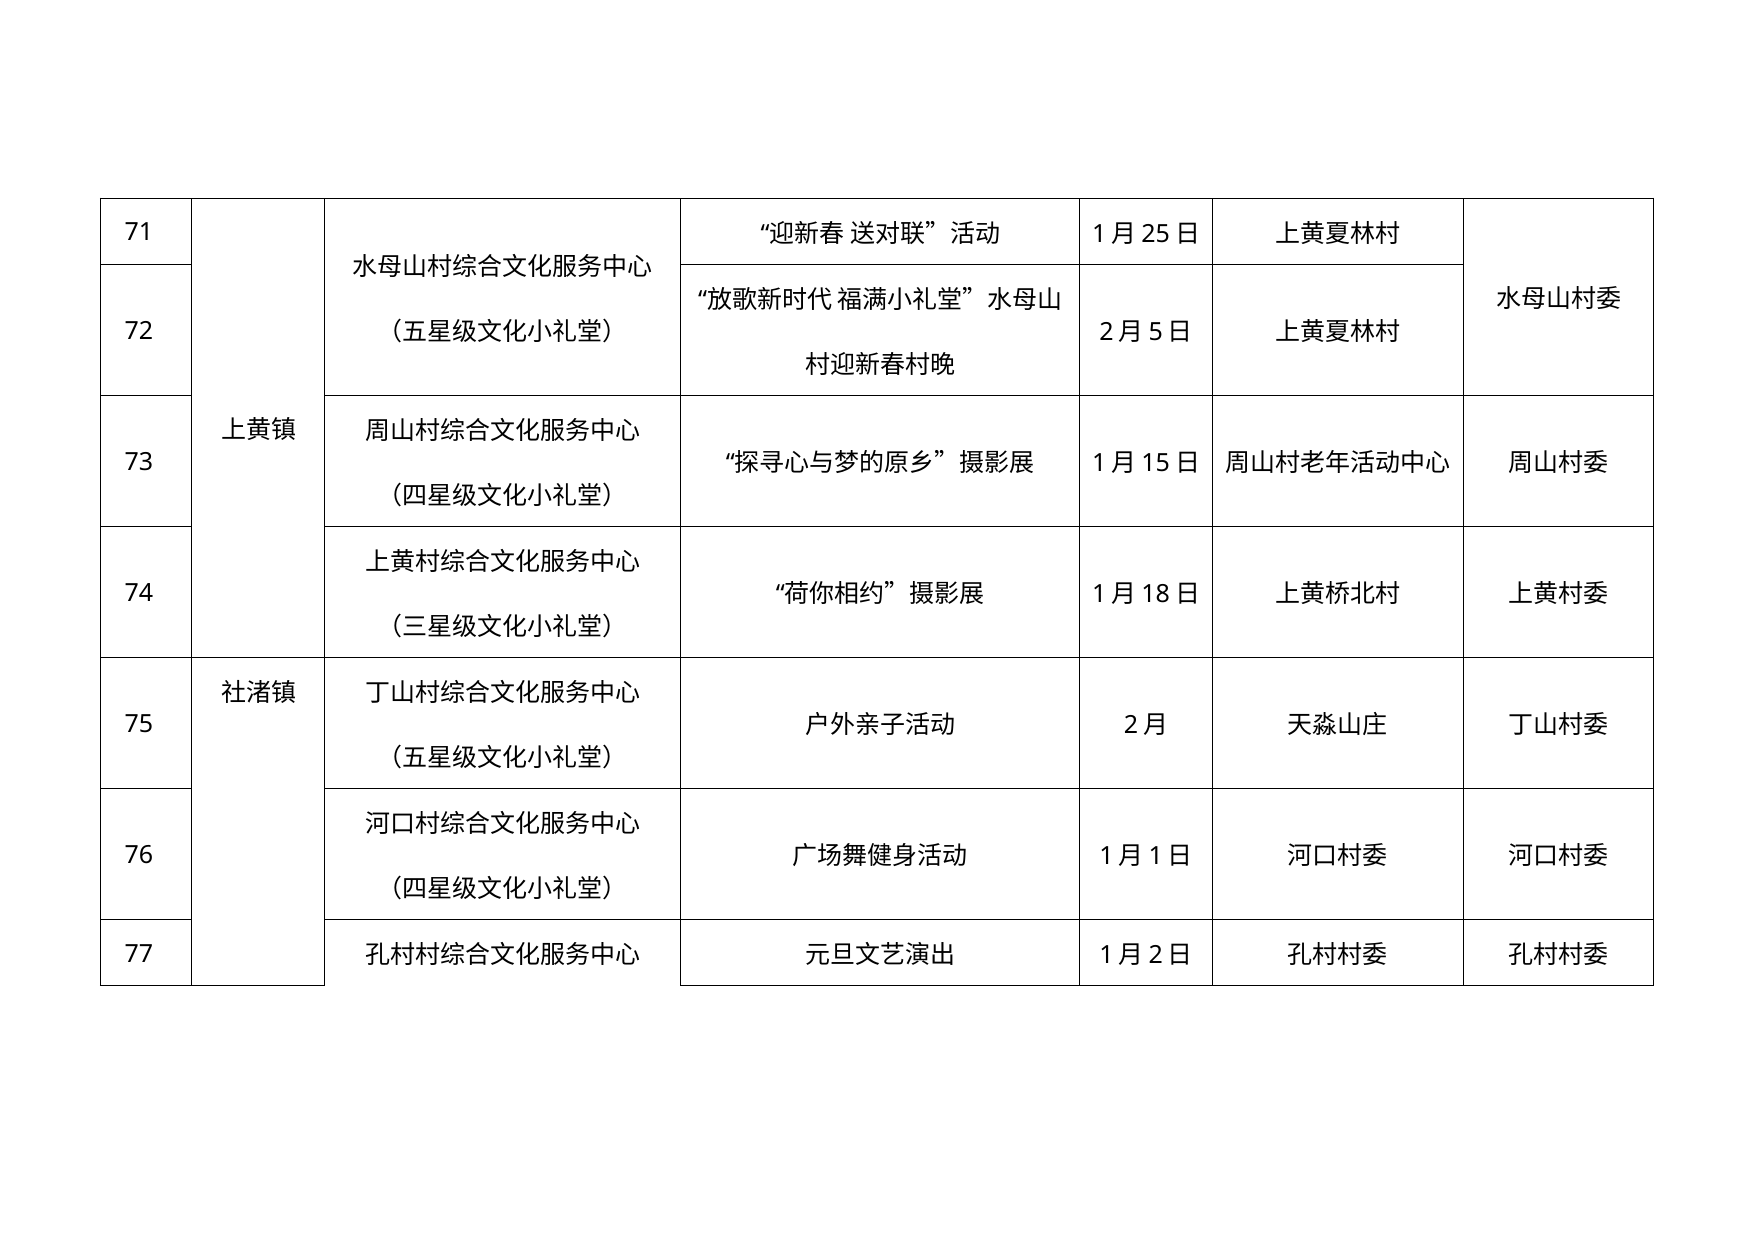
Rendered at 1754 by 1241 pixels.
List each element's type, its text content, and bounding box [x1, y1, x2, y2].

table_cell 周山村综合文化服务中心 （四星级文化小礼堂） [325, 396, 680, 526]
table_cell 周山村老年活动中心 [1213, 396, 1463, 526]
table_cell [101, 396, 191, 526]
table_cell 河口村委 [1464, 789, 1653, 919]
table_cell 丁山村综合文化服务中心 （五星级文化小礼堂） [325, 658, 680, 788]
table_cell 上黄镇 [192, 199, 324, 657]
table_cell [101, 658, 191, 788]
table_cell [101, 527, 191, 657]
table_cell 孔村村综合文化服务中心 [325, 920, 680, 985]
table_cell “迎新春 送对联”活动 [681, 199, 1079, 264]
table_cell [101, 789, 191, 919]
table_cell “荷你相约”摄影展 [681, 527, 1079, 657]
table_cell 上黄夏林村 [1213, 199, 1463, 264]
table_cell 上黄村委 [1464, 527, 1653, 657]
table_cell 周山村委 [1464, 396, 1653, 526]
table_cell 1月1日 [1080, 789, 1212, 919]
table_cell 上黄夏林村 [1213, 265, 1463, 395]
table_cell 丁山村委 [1464, 658, 1653, 788]
table_cell 广场舞健身活动 [681, 789, 1079, 919]
table_cell 水母山村综合文化服务中心 （五星级文化小礼堂） [325, 199, 680, 395]
table_cell [101, 199, 191, 264]
table_cell “放歌新时代 福满小礼堂”水母山村迎新春村晚 [681, 265, 1079, 395]
table_cell 1月18日 [1080, 527, 1212, 657]
table_cell 孔村村委 [1213, 920, 1463, 985]
table_cell 孔村村委 [1464, 920, 1653, 985]
table_cell 1月2日 [1080, 920, 1212, 985]
table_cell 社渚镇 [192, 658, 324, 985]
table_cell [101, 920, 191, 985]
table_cell 1月15日 [1080, 396, 1212, 526]
table_cell 水母山村委 [1464, 199, 1653, 395]
table_cell 上黄村综合文化服务中心 （三星级文化小礼堂） [325, 527, 680, 657]
table_cell [101, 265, 191, 395]
table_cell 天淼山庄 [1213, 658, 1463, 788]
table_cell 户外亲子活动 [681, 658, 1079, 788]
table_cell “探寻心与梦的原乡”摄影展 [681, 396, 1079, 526]
table_cell 元旦文艺演出 [681, 920, 1079, 985]
table_cell 上黄桥北村 [1213, 527, 1463, 657]
table_cell 1月25日 [1080, 199, 1212, 264]
table_cell 2月 [1080, 658, 1212, 788]
table_cell 河口村综合文化服务中心 （四星级文化小礼堂） [325, 789, 680, 919]
table_cell 河口村委 [1213, 789, 1463, 919]
table_cell 2月5日 [1080, 265, 1212, 395]
